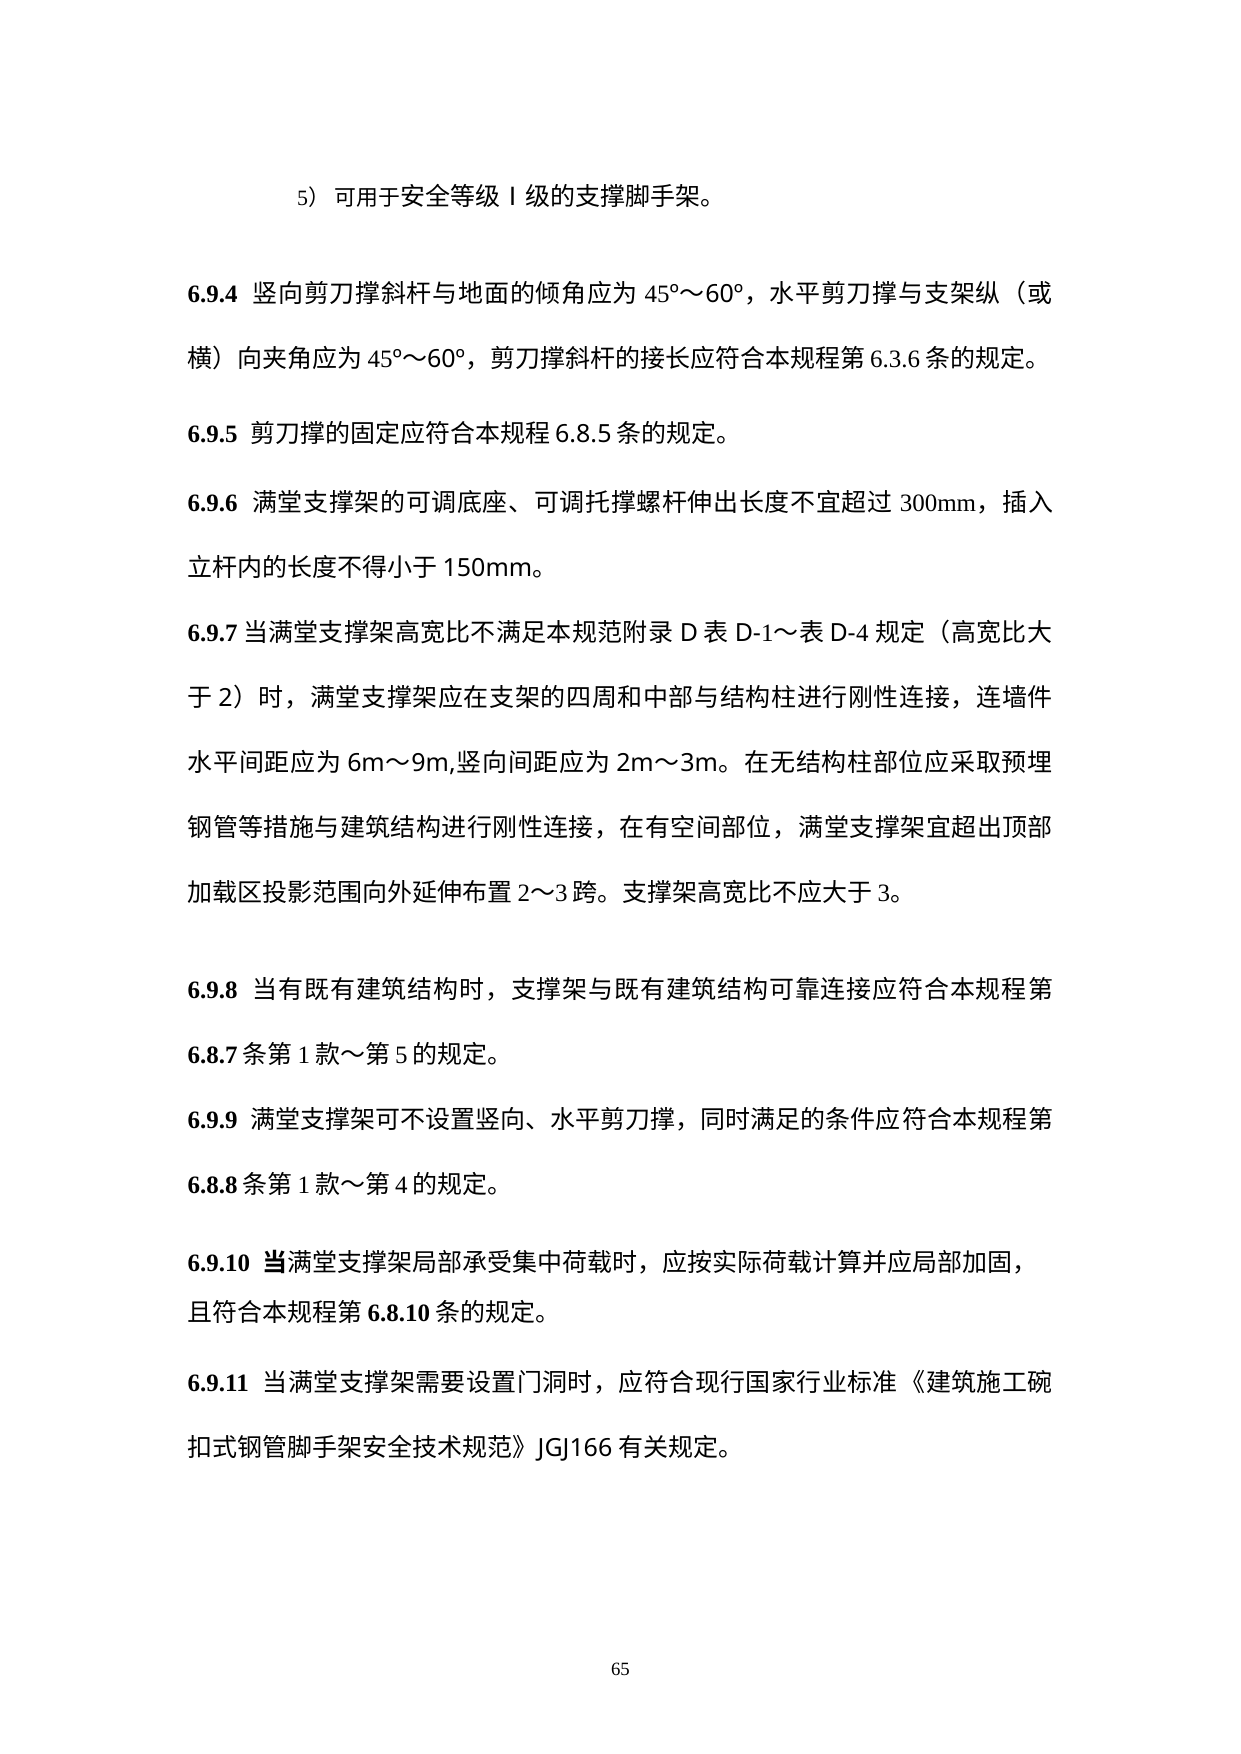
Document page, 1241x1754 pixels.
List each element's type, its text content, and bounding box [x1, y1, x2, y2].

text 6.9.11 当满堂支撑架需要设置门洞时，应符合现行国家行业标准《建筑施工碗扣式钢管脚手架安全技术规范》JGJ166 有关规定。 [187, 1348, 1053, 1478]
text 6.9.7当满堂支撑架高宽比不满足本规范附录D表 D-1～表D-4 规定（高宽比大于2）时，满堂支撑架应在支架的四周和中部与结构柱进行刚性连接，连墙件水平间距应为6m～9m,竖向间距应为2m～3m。在无结构柱部位应采取预埋钢管等措施与建筑结构进行刚性连接，在有空间部位，满堂支撑架宜超出顶部加载区投影范围向外延伸布置2～3跨。支撑架高宽比不应大于3。 [187, 598, 1053, 923]
text 6.9.8 当有既有建筑结构时，支撑架与既有建筑结构可靠连接应符合本规程第6.8.7条第1款～第5的规定。 [187, 955, 1053, 1085]
text 6.9.4 竖向剪刀撑斜杆与地面的倾角应为45º～60º，水平剪刀撑与支架纵（或横）向夹角应为45º～60º，剪刀撑斜杆的接长应符合本规程第6.3.6条的规定。 [187, 259, 1053, 389]
text 6.9.9 满堂支撑架可不设置竖向、水平剪刀撑，同时满足的条件应符合本规程第6.8.8条第1款～第4的规定。 [187, 1085, 1053, 1215]
text 6.9.5 剪刀撑的固定应符合本规程6.8.5条的规定。 [187, 406, 1053, 452]
text 6.9.10 当满堂支撑架局部承受集中荷载时，应按实际荷载计算并应局部加固，且符合本规程第6.8.10条的规定。 [187, 1232, 1053, 1332]
text 5） 可用于安全等级Ⅰ级的支撑脚手架。 [187, 162, 1053, 227]
text 6.9.6 满堂支撑架的可调底座、可调托撑螺杆伸出长度不宜超过300mm，插入立杆内的长度不得小于150mm。 [187, 468, 1053, 598]
